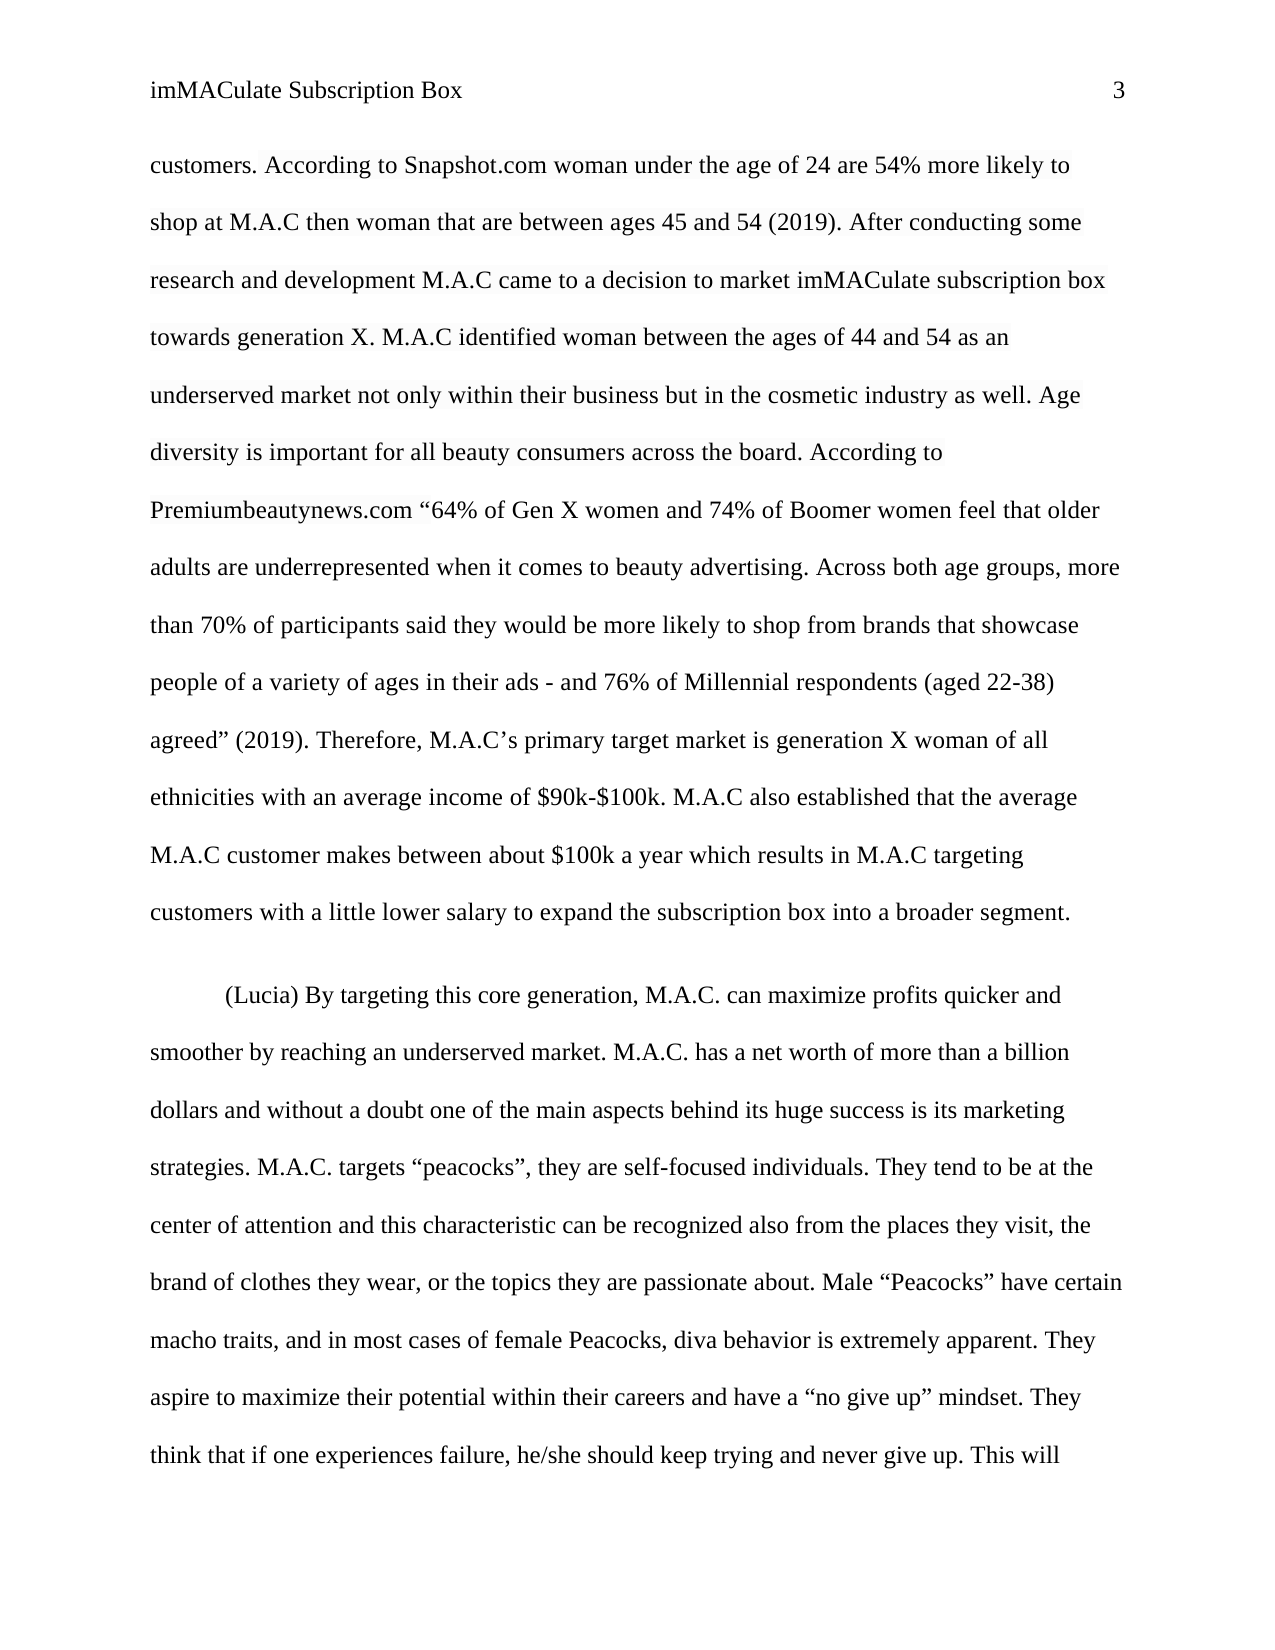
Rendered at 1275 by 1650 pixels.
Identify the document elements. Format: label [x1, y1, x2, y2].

text [150, 150, 1125, 926]
text [150, 980, 1125, 1469]
